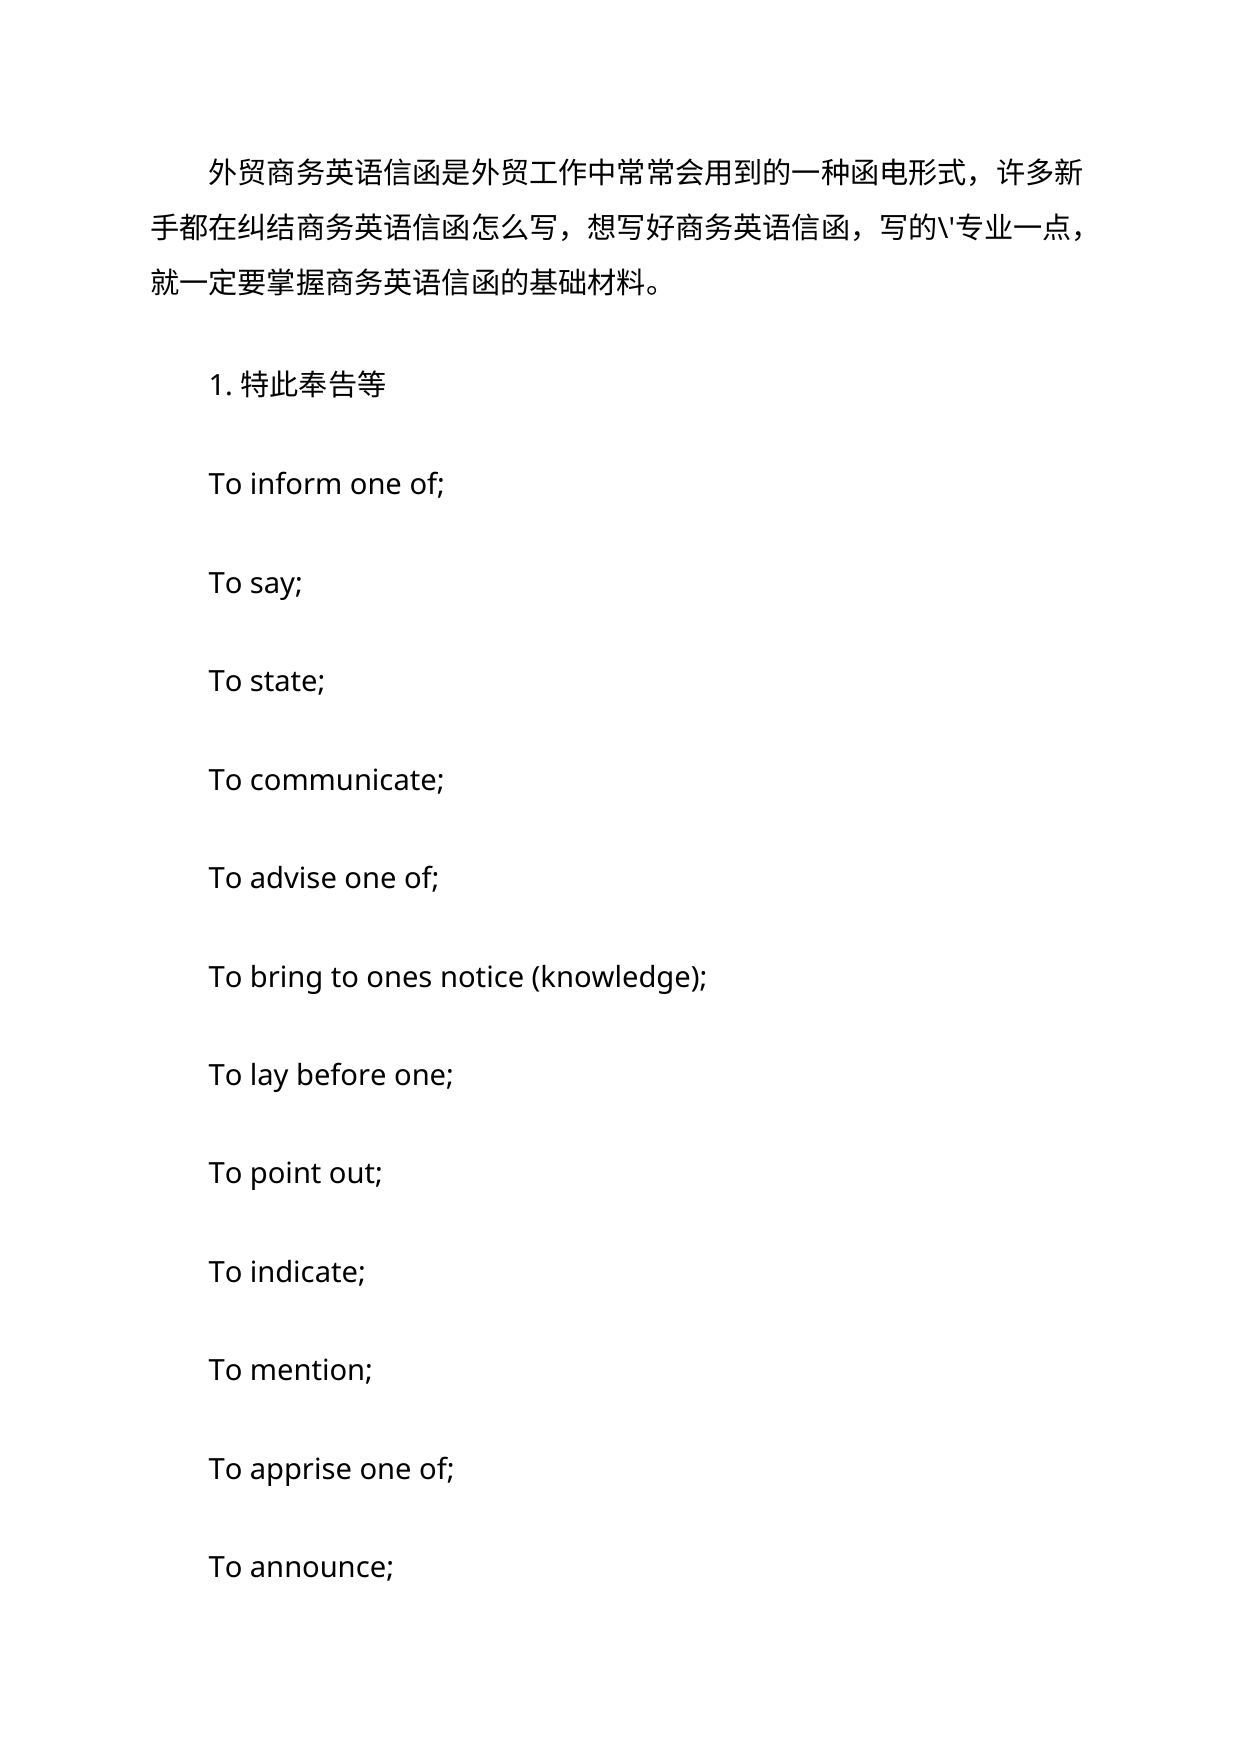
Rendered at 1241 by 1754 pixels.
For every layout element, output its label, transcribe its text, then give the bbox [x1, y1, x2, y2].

text To communicate; [150, 759, 1090, 799]
text 外贸商务英语信函是外贸工作中常常会用到的一种函电形式，许多新手都在纠结商务英语信函怎么写，想写好商务英语信函，写的\'专业一点，就一定要掌握商务英语信函的基础材料。 [150, 150, 1090, 302]
text 1. 特此奉告等 [150, 362, 1090, 404]
text To announce; [150, 1546, 1090, 1586]
text To advise one of; [150, 857, 1090, 897]
text To mention; [150, 1349, 1090, 1389]
text To say; [150, 562, 1090, 602]
text To bring to ones notice (knowledge); [150, 956, 1090, 996]
text To point out; [150, 1153, 1090, 1192]
text To inform one of; [150, 464, 1090, 503]
text To indicate; [150, 1251, 1090, 1291]
text To state; [150, 661, 1090, 700]
text To apprise one of; [150, 1448, 1090, 1488]
text To lay before one; [150, 1054, 1090, 1094]
